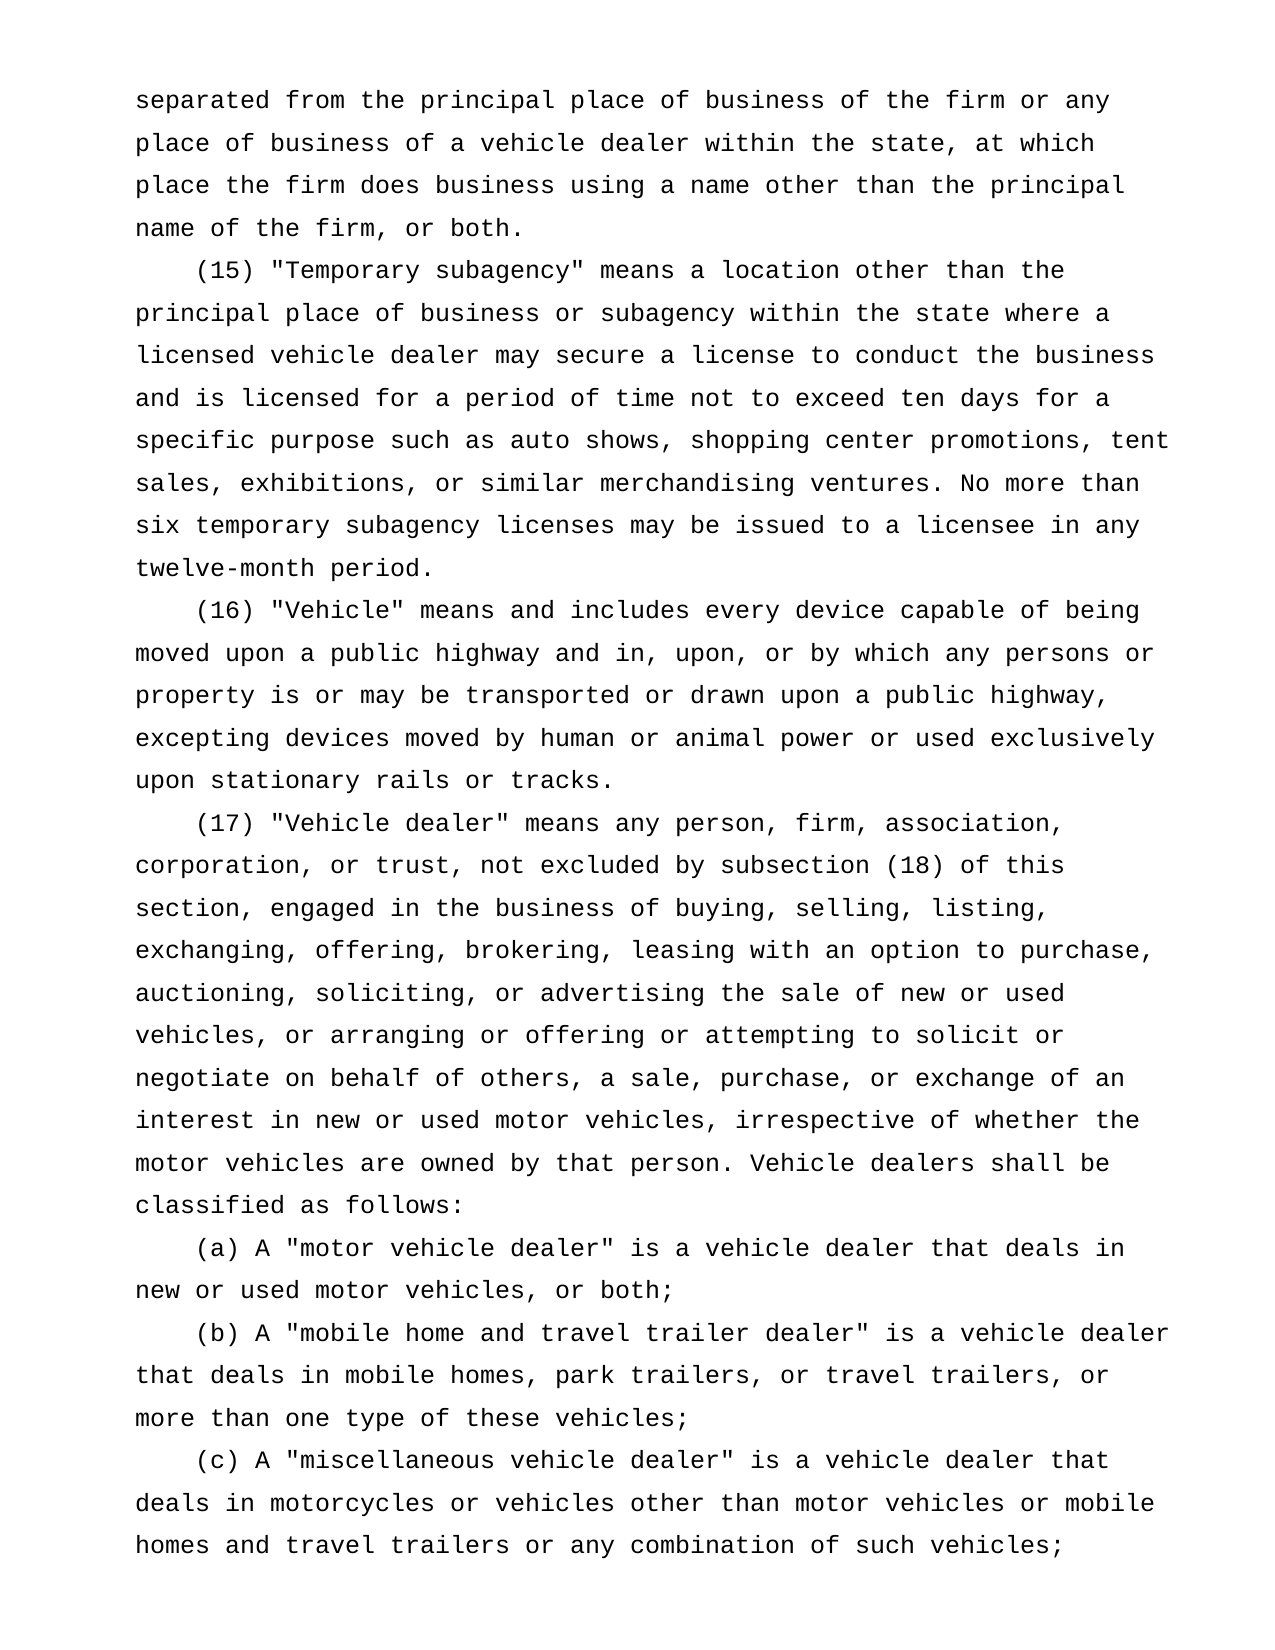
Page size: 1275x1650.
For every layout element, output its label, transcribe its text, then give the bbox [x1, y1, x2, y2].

text (16) "Vehicle" means and includes every device capable of being moved upon a public highway and in, upon, or by which any persons or property is or may be transported or drawn upon a public highway, excepting devices moved by human or animal power or used exclusively upon stationary rails or tracks. [135, 585, 1170, 797]
text (15) "Temporary subagency" means a location other than the principal place of business or subagency within the state where a licensed vehicle dealer may secure a license to conduct the business and is licensed for a period of time not to exceed ten days for a specific purpose such as auto shows, shopping center promotions, tent sales, exhibitions, or similar merchandising ventures. No more than six temporary subagency licenses may be issued to a licensee in any twelve-month period. [135, 245, 1170, 585]
text (17) "Vehicle dealer" means any person, firm, association, corporation, or trust, not excluded by subsection (18) of this section, engaged in the business of buying, selling, listing, exchanging, offering, brokering, leasing with an option to purchase, auctioning, soliciting, or advertising the sale of new or used vehicles, or arranging or offering or attempting to solicit or negotiate on behalf of others, a sale, purchase, or exchange of an interest in new or used motor vehicles, irrespective of whether the motor vehicles are owned by that person. Vehicle dealers shall be classified as follows: [135, 797, 1170, 1222]
text (c) A "miscellaneous vehicle dealer" is a vehicle dealer that deals in motorcycles or vehicles other than motor vehicles or mobile homes and travel trailers or any combination of such vehicles; [135, 1435, 1170, 1562]
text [135, 75, 1170, 245]
text (a) A "motor vehicle dealer" is a vehicle dealer that deals in new or used motor vehicles, or both; [135, 1222, 1170, 1307]
text (b) A "mobile home and travel trailer dealer" is a vehicle dealer that deals in mobile homes, park trailers, or travel trailers, or more than one type of these vehicles; [135, 1307, 1170, 1435]
